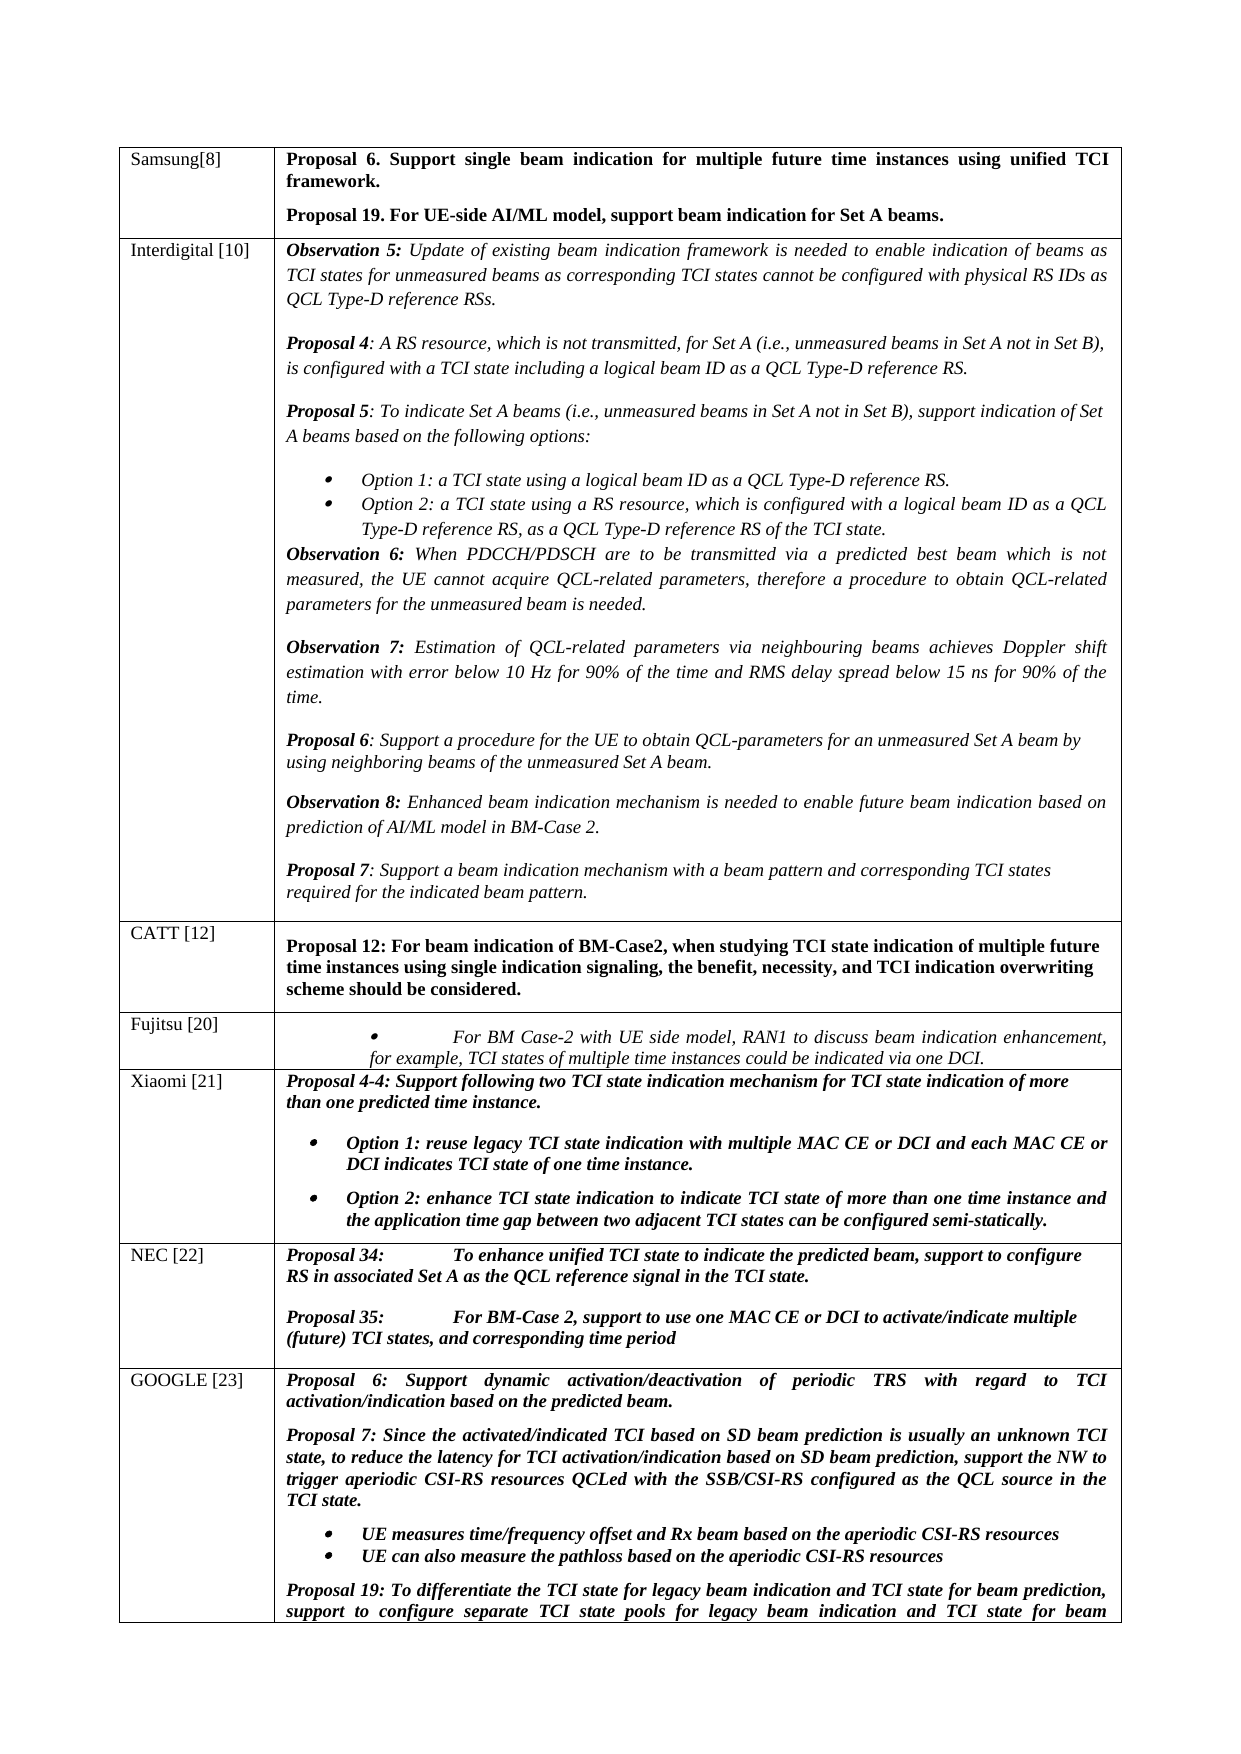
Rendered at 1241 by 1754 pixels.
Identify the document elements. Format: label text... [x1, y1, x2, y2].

table_cell GOOGLE [23] [120, 1369, 274, 1622]
table_cell NEC [22] [120, 1244, 274, 1368]
table_cell For BM Case-2 with UE side model, RAN1 to discuss beam indication enhancement, for example, TCI states of multiple time instances could be indicated via one DCI. [275, 1013, 1121, 1069]
table_cell Observation 5: Update of existing beam indication framework is needed to enable indication of beams as TCI states for unmeasured beams as corresponding TCI states cannot be configured with physical RS IDs as QCL Type-D reference RSs. Proposal 4: A RS resource, which is not transmitted, for Set A (i.e., unmeasured beams in Set A not in Set B), is configured with a TCI state including a logical beam ID as a QCL Type-D reference RS. Proposal 5: To indicate Set A beams (i.e., unmeasured beams in Set A not in Set B), support indication of Set A beams based on the following options: Option 1: a TCI state using a logical beam ID as a QCL Type-D reference RS. Option 2: a TCI state using a RS resource, which is configured with a logical beam ID as a QCL Type-D reference RS, as a QCL Type-D reference RS of the TCI state. Observation 6: When PDCCH/PDSCH are to be transmitted via a predicted best beam which is not measured, the UE cannot acquire QCL-related parameters, therefore a procedure to obtain QCL-related parameters for the unmeasured beam is needed. Observation 7: Estimation of QCL-related parameters via neighbouring beams achieves Doppler shift estimation with error below 10 Hz for 90% of the time and RMS delay spread below 15 ns for 90% of the time. Proposal 6: Support a procedure for the UE to obtain QCL-parameters for an unmeasured Set A beam by using neighboring beams of the unmeasured Set A beam. Observation 8: Enhanced beam indication mechanism is needed to enable future beam indication based on prediction of AI/ML model in BM-Case 2. Proposal 7: Support a beam indication mechanism with a beam pattern and corresponding TCI states required for the indicated beam pattern. [275, 239, 1121, 921]
table_cell Fujitsu [20] [120, 1013, 274, 1069]
table_cell CATT [12] [120, 922, 274, 1012]
table_cell Proposal 12: For beam indication of BM-Case2, when studying TCI state indication of multiple future time instances using single indication signaling, the benefit, necessity, and TCI indication overwriting scheme should be considered. [275, 922, 1121, 1012]
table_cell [275, 1369, 1121, 1622]
table_cell Proposal 4-4: Support following two TCI state indication mechanism for TCI state indication of more than one predicted time instance. Option 1: reuse legacy TCI state indication with multiple MAC CE or DCI and each MAC CE or DCI indicates TCI state of one time instance. Option 2: enhance TCI state indication to indicate TCI state of more than one time instance and the application time gap between two adjacent TCI states can be configured semi-statically. [275, 1070, 1121, 1243]
table_cell Interdigital [10] [120, 239, 274, 921]
table_cell Xiaomi [21] [120, 1070, 274, 1243]
table_cell Samsung[8] [120, 148, 274, 238]
table_cell Proposal 34: To enhance unified TCI state to indicate the predicted beam, support to configure RS in associated Set A as the QCL reference signal in the TCI state. Proposal 35: For BM-Case 2, support to use one MAC CE or DCI to activate/indicate multiple (future) TCI states, and corresponding time period [275, 1244, 1121, 1368]
table_cell Proposal 6. Support single beam indication for multiple future time instances using unified TCI framework. Proposal 19. For UE-side AI/ML model, support beam indication for Set A beams. [275, 148, 1121, 238]
